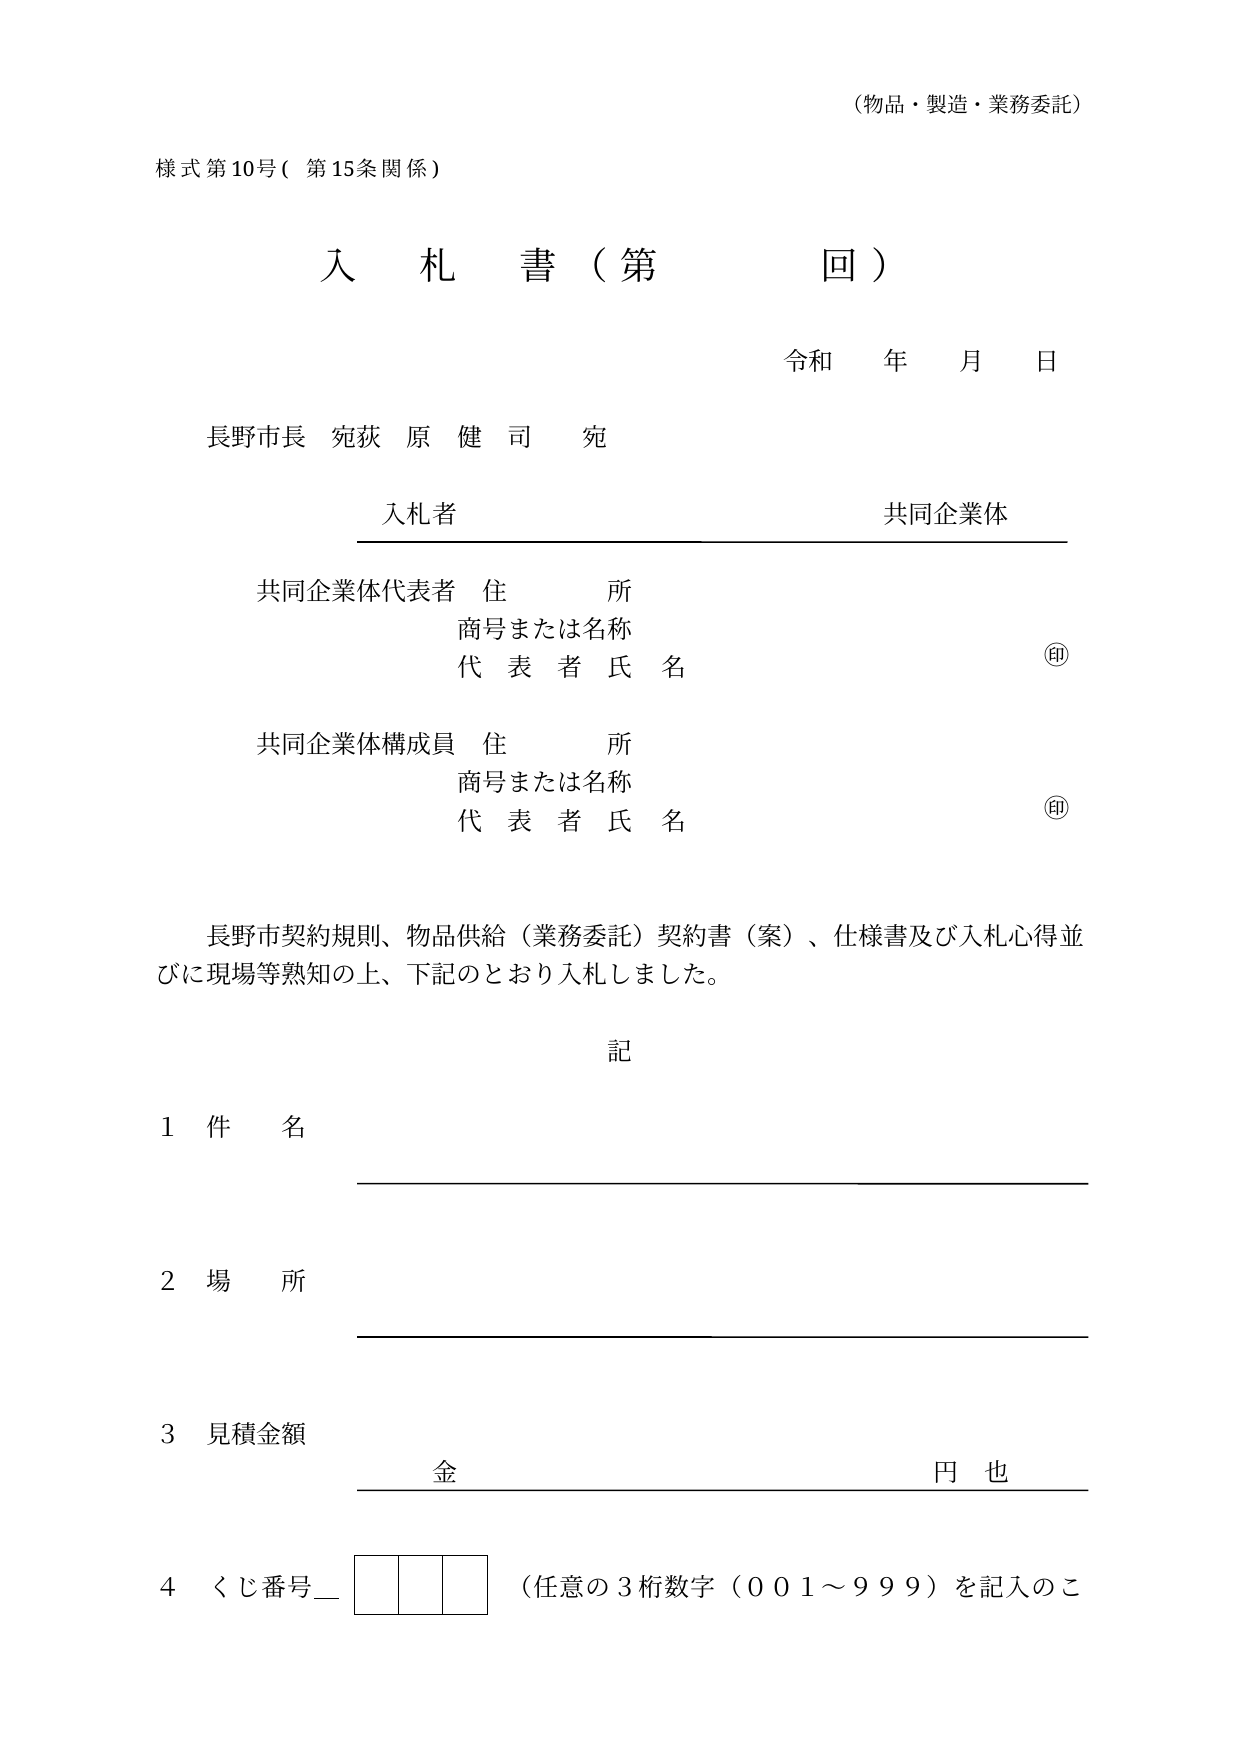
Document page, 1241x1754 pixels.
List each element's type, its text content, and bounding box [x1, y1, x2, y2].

text 入札者 共同企業体 [156, 494, 1084, 532]
text 商号または名称 [156, 762, 1084, 800]
text 共同企業体構成員 住 所 [156, 724, 1084, 762]
text 長野市契約規則、物品供給（業務委託）契約書（案）、仕様書及び入札心得並びに現場等熟知の上、下記のとおり入札しました。 [156, 915, 1084, 992]
subtitle 記 [156, 1030, 1084, 1069]
text 様式第10号(第15条関係) [156, 149, 1084, 187]
table_header [443, 1556, 487, 1613]
text ４ くじ番号＿ （任意の３桁数字（００１～９９９）を記入のこと） [156, 1567, 354, 1605]
text 金 円 也 [156, 1452, 1084, 1490]
text 代表者氏名 [156, 647, 1084, 685]
text １ 件 名 [156, 1107, 1084, 1145]
text ３ 見積金額 [156, 1414, 1084, 1452]
text 代表者氏名 [156, 800, 1084, 839]
text ２ 場 所 [156, 1260, 1084, 1299]
text 令和 年 月 日 [156, 340, 1059, 379]
table_header [399, 1556, 442, 1613]
text ４ くじ番号＿ （任意の３桁数字（００１～９９９）を記入のこと） [488, 1567, 1084, 1605]
text 共同企業体代表者 住 所 [156, 570, 1084, 609]
text 商号または名称 [156, 609, 1084, 647]
text 長野市長 宛荻 原 健 司 宛 [156, 417, 1084, 455]
table_header [355, 1556, 398, 1613]
text 入 札 書（第 回） [156, 225, 1084, 302]
